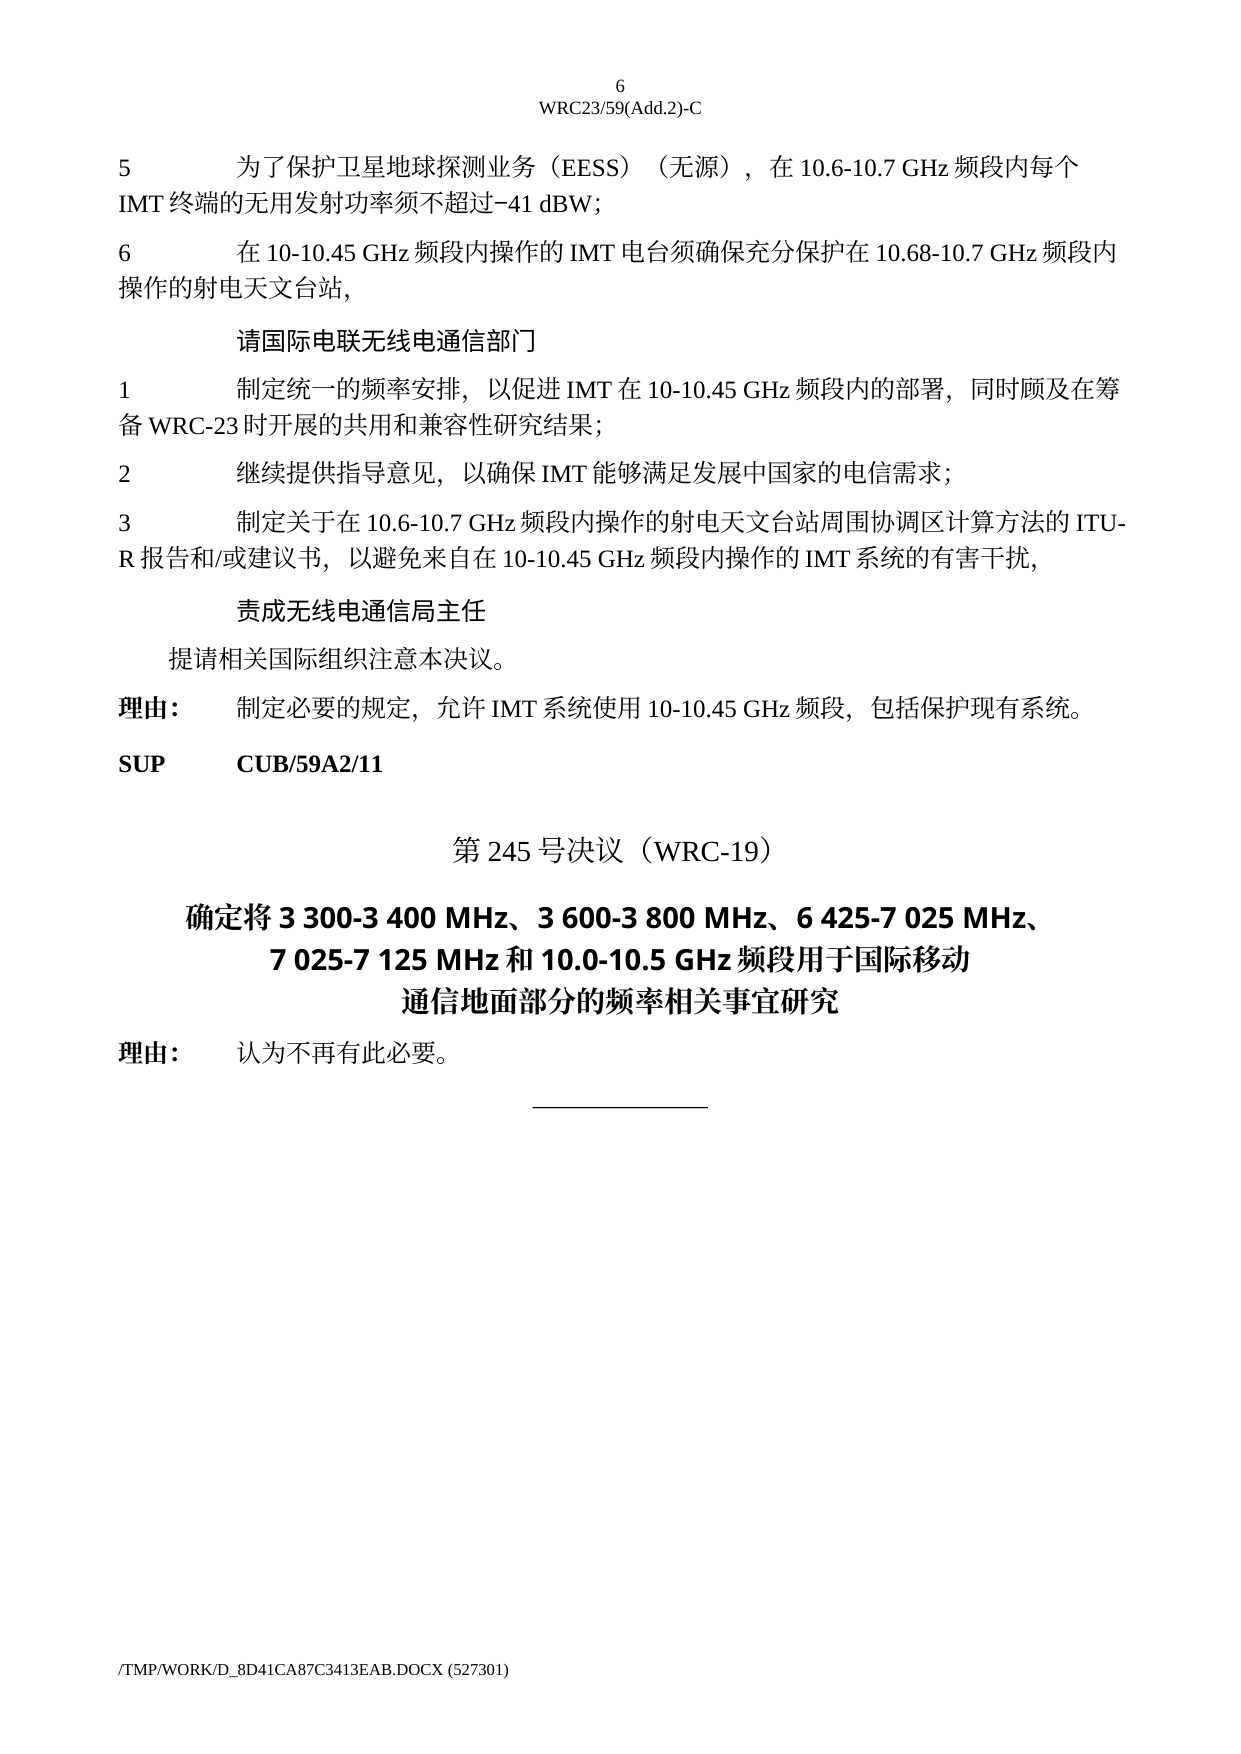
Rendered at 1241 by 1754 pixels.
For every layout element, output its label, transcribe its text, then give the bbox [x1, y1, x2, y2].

text 2 继续提供指导意见，以确保IMT能够满足发展中国家的电信需求； [118, 454, 1122, 490]
text 1 制定统一的频率安排，以促进IMT在10-10.45 GHz频段内的部署，同时顾及在筹备WRC-23时开展的共用和兼容性研究结果； [118, 370, 1122, 442]
text 3 制定关于在10.6-10.7 GHz频段内操作的射电天文台站周围协调区计算方法的ITU-R报告和/或建议书，以避免来自在10-10.45 GHz频段内操作的IMT系统的有害干扰， [118, 502, 1122, 574]
title 确定将3 300-3 400 MHz、3 600-3 800 MHz、6 425-7 025 MHz、 7 025-7 125 MHz和10.0-10.5 GHz频段用于国际移动 通信地面部分的频率相关事宜研究 [118, 895, 1122, 1021]
text 提请相关国际组织注意本决议。 [118, 640, 1122, 676]
text 6 在10-10.45 GHz频段内操作的IMT电台须确保充分保护在10.68-10.7 GHz频段内操作的射电天文台站， [118, 232, 1122, 304]
text 理由： 认为不再有此必要。 [118, 1033, 1122, 1069]
text SUP CUB/59A2/11#1391 [118, 749, 1122, 778]
text 理由： 制定必要的规定，允许IMT系统使用10-10.45 GHz频段，包括保护现有系统。 [118, 688, 1122, 724]
text 请国际电联无线电通信部门 [236, 321, 1122, 357]
text ______________ [118, 1082, 1122, 1111]
text 责成无线电通信局主任 [236, 591, 1122, 627]
text 5 为了保护卫星地球探测业务（EESS）（无源），在10.6-10.7 GHz频段内每个IMT终端的无用发射功率须不超过−41 dBW； [118, 148, 1122, 220]
text 第245号决议（WRC-19） [118, 828, 1122, 870]
